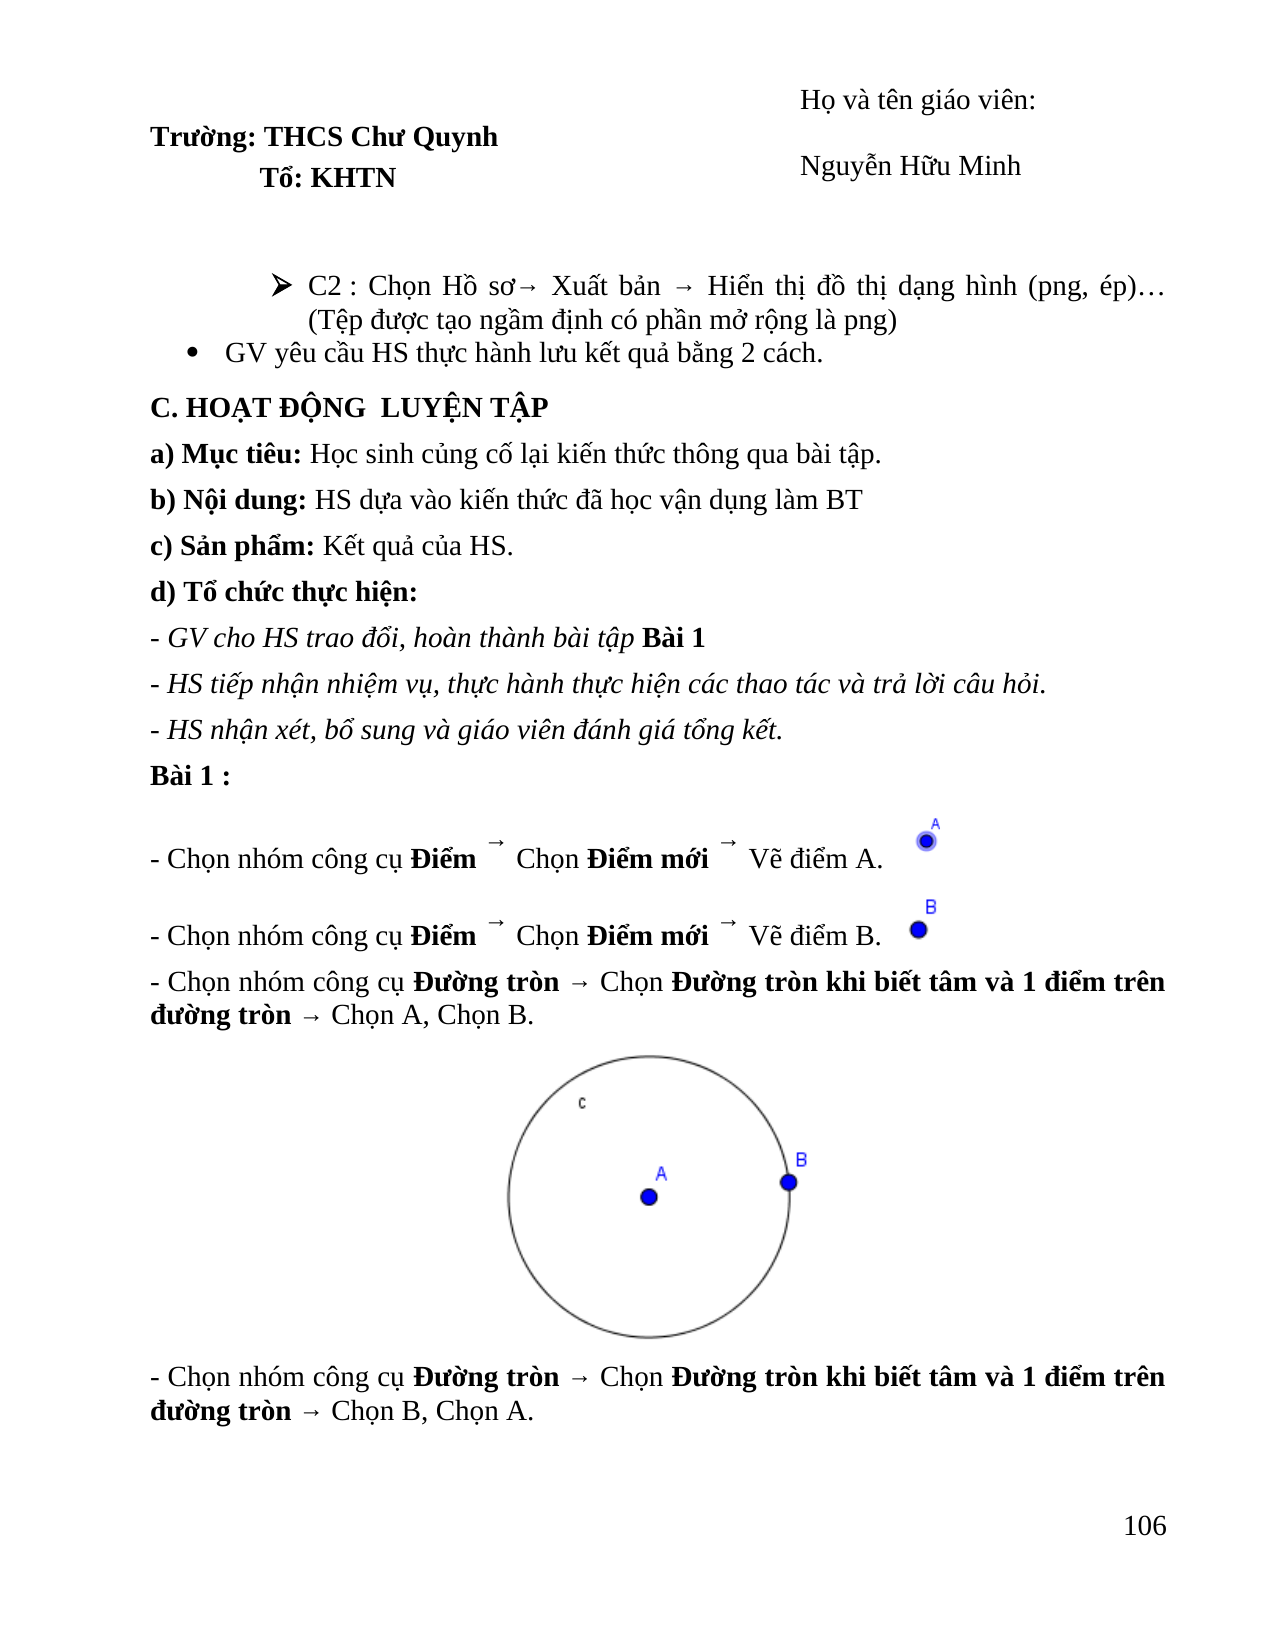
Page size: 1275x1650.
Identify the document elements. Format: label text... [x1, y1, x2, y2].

text - HS nhận xét, bổ sung và giáo viên đánh giá tổng kết. [150, 712, 1167, 746]
text Bài 1 : [150, 758, 1167, 792]
text - Chọn nhóm công cụ Điểm Chọn Điểm mới Vẽ điểm B. [150, 887, 1167, 951]
text a) Mục tiêu: Học sinh củng cố lại kiến thức thông qua bài tập. [150, 436, 1167, 469]
text c) Sản phẩm: Kết quả của HS. [150, 528, 1167, 561]
text - GV cho HS trao đổi, hoàn thành bài tập Bài 1 [150, 620, 1167, 653]
picture [889, 887, 966, 946]
text b) Nội dung: HS dựa vào kiến thức đã học vận dụng làm BT [150, 482, 1167, 515]
text - HS tiếp nhận nhiệm vụ, thực hành thực hiện các thao tác và trả lời câu hỏi. [150, 666, 1167, 699]
text - Chọn nhóm công cụ Đường tròn Chọn Đường tròn khi biết tâm và 1 điểm trên đường tròn Chọn B, Chọn A. [150, 1359, 1167, 1426]
picture [891, 804, 957, 869]
picture [501, 1043, 816, 1347]
text - Chọn nhóm công cụ Điểm Chọn Điểm mới Vẽ điểm A. [150, 804, 1167, 875]
list C2 : Chọn Hồ sơ Xuất bản Hiển thị đồ thị dạng hình (png, ép)… (Tệp được tạo ngầm định có phần mở rộng là png) [270, 268, 1167, 335]
text d) Tổ chức thực hiện: [150, 574, 1167, 607]
text C. HOẠT ĐỘNG LUYỆN TẬP [150, 390, 1167, 423]
text - Chọn nhóm công cụ Đường tròn Chọn Đường tròn khi biết tâm và 1 điểm trên đường tròn Chọn A, Chọn B. [150, 964, 1167, 1031]
list GV yêu cầu HS thực hành lưu kết quả bằng 2 cách. [187, 335, 1167, 369]
